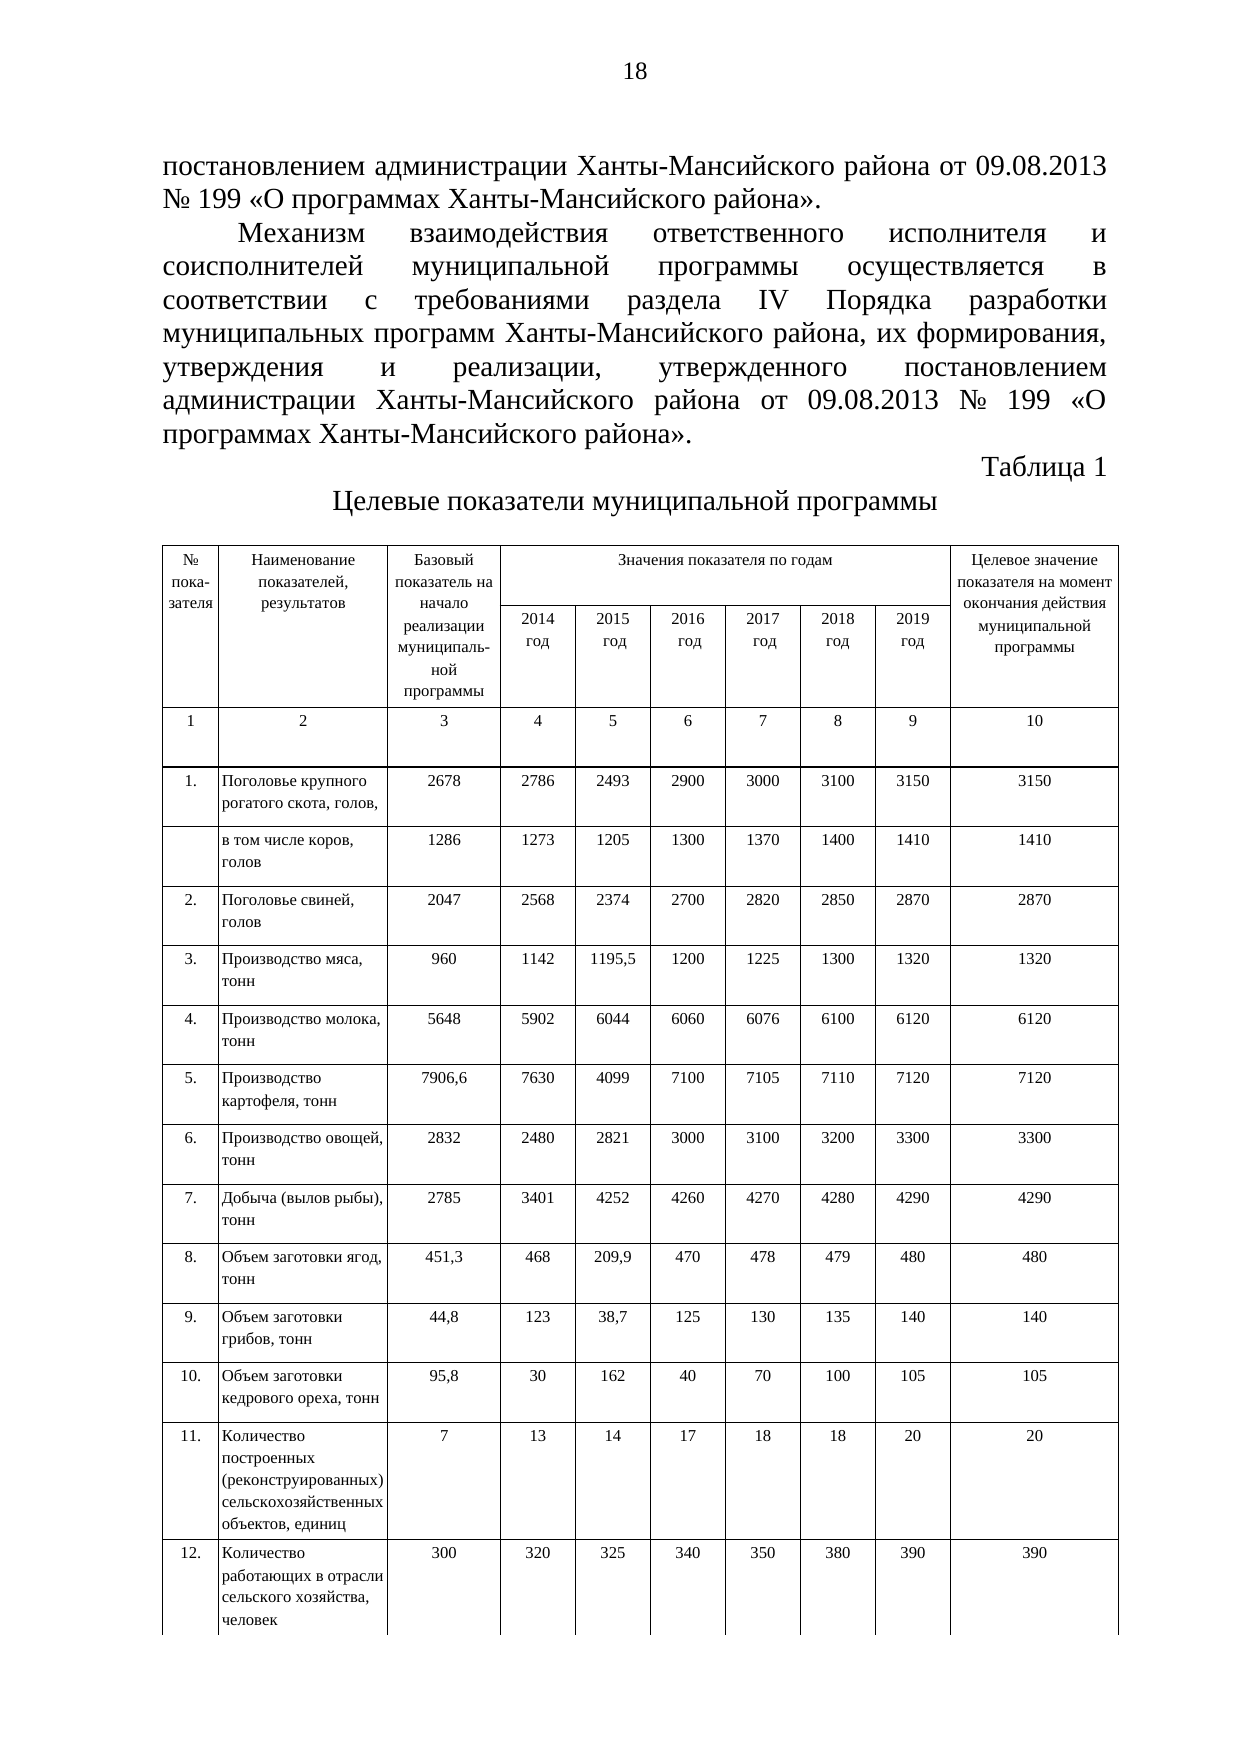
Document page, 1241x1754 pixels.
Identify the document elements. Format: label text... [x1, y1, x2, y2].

table_cell 9. [163, 1304, 218, 1362]
table_cell 5 [576, 708, 650, 766]
table_header Наименование показателей, результатов [219, 546, 387, 707]
table_cell Производство мяса, тонн [219, 946, 387, 1005]
table_cell 7110 [801, 1065, 875, 1124]
table_cell Производство молока, тонн [219, 1006, 387, 1064]
table_cell 125 [651, 1304, 725, 1362]
table_cell 2785 [388, 1185, 500, 1243]
table_cell 2850 [801, 887, 875, 945]
text Таблица 1 [162, 449, 1107, 483]
table_cell 2017 год [726, 606, 800, 707]
table_cell 10 [951, 708, 1118, 766]
table_cell 6100 [801, 1006, 875, 1064]
table_cell 4099 [576, 1065, 650, 1124]
table_cell 135 [801, 1304, 875, 1362]
table_cell 7100 [651, 1065, 725, 1124]
table_cell 7120 [876, 1065, 950, 1124]
table_cell [163, 827, 218, 886]
table_cell 1400 [801, 827, 875, 886]
table_cell 2480 [501, 1125, 575, 1183]
table_cell 2015 год [576, 606, 650, 707]
table_header Целевое значение показателя на момент окончания действия муниципальной программы [951, 546, 1118, 707]
table_cell 3150 [876, 768, 950, 826]
table_cell 380 [801, 1540, 875, 1635]
table_cell 6060 [651, 1006, 725, 1064]
table_cell 130 [726, 1304, 800, 1362]
table_cell 300 [388, 1540, 500, 1635]
table_cell 2568 [501, 887, 575, 945]
table_cell 12. [163, 1540, 218, 1635]
table_cell 1410 [876, 827, 950, 886]
table_cell 1320 [951, 946, 1118, 1005]
table_cell 123 [501, 1304, 575, 1362]
table_cell 4290 [876, 1185, 950, 1243]
table_cell в том числе коров, голов [219, 827, 387, 886]
table_cell 1286 [388, 827, 500, 886]
table_cell 6044 [576, 1006, 650, 1064]
table_cell 960 [388, 946, 500, 1005]
table_cell 468 [501, 1244, 575, 1303]
table_cell 17 [651, 1423, 725, 1539]
table_cell 162 [576, 1363, 650, 1422]
table_cell 11. [163, 1423, 218, 1539]
table_cell 480 [951, 1244, 1118, 1303]
table_cell 1300 [801, 946, 875, 1005]
table_cell 2047 [388, 887, 500, 945]
table_cell 2678 [388, 768, 500, 826]
table_cell 6120 [951, 1006, 1118, 1064]
table_cell 2019 год [876, 606, 950, 707]
table_cell 4252 [576, 1185, 650, 1243]
table_cell 3100 [726, 1125, 800, 1183]
table_cell Объем заготовки ягод, тонн [219, 1244, 387, 1303]
table_cell 6076 [726, 1006, 800, 1064]
text Механизм взаимодействия ответственного исполнителя и соисполнителей муниципальной программы осуществляется в соответствии с требованиями раздела IV Порядка разработки муниципальных программ Ханты-Мансийского района, их формирования, утверждения и реализации, утвержденного постановлением администрации Ханты-Мансийского района от 09.08.2013 № 199 «О программах Ханты-Мансийского района». [162, 215, 1107, 449]
table_cell 2820 [726, 887, 800, 945]
table_cell 1320 [876, 946, 950, 1005]
table_cell 1142 [501, 946, 575, 1005]
table_cell 451,3 [388, 1244, 500, 1303]
table_cell 1. [163, 768, 218, 826]
table_cell 4290 [951, 1185, 1118, 1243]
table_cell 18 [801, 1423, 875, 1539]
table_cell 3300 [951, 1125, 1118, 1183]
table_cell 7120 [951, 1065, 1118, 1124]
table_cell Производство овощей, тонн [219, 1125, 387, 1183]
table_cell 7105 [726, 1065, 800, 1124]
table_cell 70 [726, 1363, 800, 1422]
table_cell 340 [651, 1540, 725, 1635]
table_cell 2832 [388, 1125, 500, 1183]
table_cell 3100 [801, 768, 875, 826]
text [162, 148, 1107, 215]
table_cell Объем заготовки грибов, тонн [219, 1304, 387, 1362]
table_cell Поголовье свиней, голов [219, 887, 387, 945]
table_cell 18 [726, 1423, 800, 1539]
table_cell 7 [388, 1423, 500, 1539]
table_cell 4270 [726, 1185, 800, 1243]
table_cell 1410 [951, 827, 1118, 886]
table_cell 3000 [651, 1125, 725, 1183]
table_cell 6 [651, 708, 725, 766]
table_cell 7. [163, 1185, 218, 1243]
table_cell 320 [501, 1540, 575, 1635]
table_cell 479 [801, 1244, 875, 1303]
table_header № пока-зателя [163, 546, 218, 707]
table_cell 2 [219, 708, 387, 766]
table_cell 1273 [501, 827, 575, 886]
table_cell 470 [651, 1244, 725, 1303]
table_cell 2493 [576, 768, 650, 826]
table_cell 209,9 [576, 1244, 650, 1303]
table_cell 5. [163, 1065, 218, 1124]
table_cell 1200 [651, 946, 725, 1005]
table_cell 7906,6 [388, 1065, 500, 1124]
table_cell 5648 [388, 1006, 500, 1064]
table_cell Количество построенных (реконструированных) сельскохозяйственных объектов, единиц [219, 1423, 387, 1539]
table_cell Количество работающих в отрасли сельского хозяйства, человек [219, 1540, 387, 1635]
table_cell 478 [726, 1244, 800, 1303]
table_header Базовый показатель на начало реализации муниципаль-ной программы [388, 546, 500, 707]
table_cell Объем заготовки кедрового ореха, тонн [219, 1363, 387, 1422]
table_cell 4. [163, 1006, 218, 1064]
table_cell 95,8 [388, 1363, 500, 1422]
table_cell 2900 [651, 768, 725, 826]
table_cell 7630 [501, 1065, 575, 1124]
table_cell 325 [576, 1540, 650, 1635]
table_cell 390 [951, 1540, 1118, 1635]
table_cell 140 [951, 1304, 1118, 1362]
table_cell 100 [801, 1363, 875, 1422]
table_cell 4 [501, 708, 575, 766]
table_cell 38,7 [576, 1304, 650, 1362]
table_cell 14 [576, 1423, 650, 1539]
table_cell 105 [951, 1363, 1118, 1422]
text Целевые показатели муниципальной программы [162, 483, 1107, 517]
table_cell 10. [163, 1363, 218, 1422]
table_cell 2786 [501, 768, 575, 826]
table_cell Производство картофеля, тонн [219, 1065, 387, 1124]
table_cell 20 [876, 1423, 950, 1539]
table_cell 1205 [576, 827, 650, 886]
table_cell 6. [163, 1125, 218, 1183]
table_cell 1195,5 [576, 946, 650, 1005]
table_cell Добыча (вылов рыбы), тонн [219, 1185, 387, 1243]
table_cell 2014 год [501, 606, 575, 707]
table_cell 480 [876, 1244, 950, 1303]
table_cell 7 [726, 708, 800, 766]
table_cell 1300 [651, 827, 725, 886]
table_cell 13 [501, 1423, 575, 1539]
table_cell 3150 [951, 768, 1118, 826]
table_cell 1225 [726, 946, 800, 1005]
table_cell 2870 [951, 887, 1118, 945]
table_cell 4260 [651, 1185, 725, 1243]
table_cell 2821 [576, 1125, 650, 1183]
table_cell 2374 [576, 887, 650, 945]
table_cell 390 [876, 1540, 950, 1635]
table_cell 2870 [876, 887, 950, 945]
table_cell 20 [951, 1423, 1118, 1539]
table_header Значения показателя по годам [501, 546, 950, 605]
table_cell 4280 [801, 1185, 875, 1243]
table_cell 3 [388, 708, 500, 766]
table_cell 8 [801, 708, 875, 766]
table_cell 140 [876, 1304, 950, 1362]
table_cell 1 [163, 708, 218, 766]
table_cell 3401 [501, 1185, 575, 1243]
table_cell 3000 [726, 768, 800, 826]
table_cell 9 [876, 708, 950, 766]
table_cell 44,8 [388, 1304, 500, 1362]
table_cell 2. [163, 887, 218, 945]
table_cell 3300 [876, 1125, 950, 1183]
table_cell 3. [163, 946, 218, 1005]
table_cell 105 [876, 1363, 950, 1422]
table_cell 2700 [651, 887, 725, 945]
table_cell 40 [651, 1363, 725, 1422]
table_cell 350 [726, 1540, 800, 1635]
table_cell 2016 год [651, 606, 725, 707]
table_cell Поголовье крупного рогатого скота, голов, [219, 768, 387, 826]
table_cell 6120 [876, 1006, 950, 1064]
table_cell 5902 [501, 1006, 575, 1064]
table_cell 2018 год [801, 606, 875, 707]
table_cell 8. [163, 1244, 218, 1303]
table_cell 1370 [726, 827, 800, 886]
table_cell 30 [501, 1363, 575, 1422]
table_cell 3200 [801, 1125, 875, 1183]
